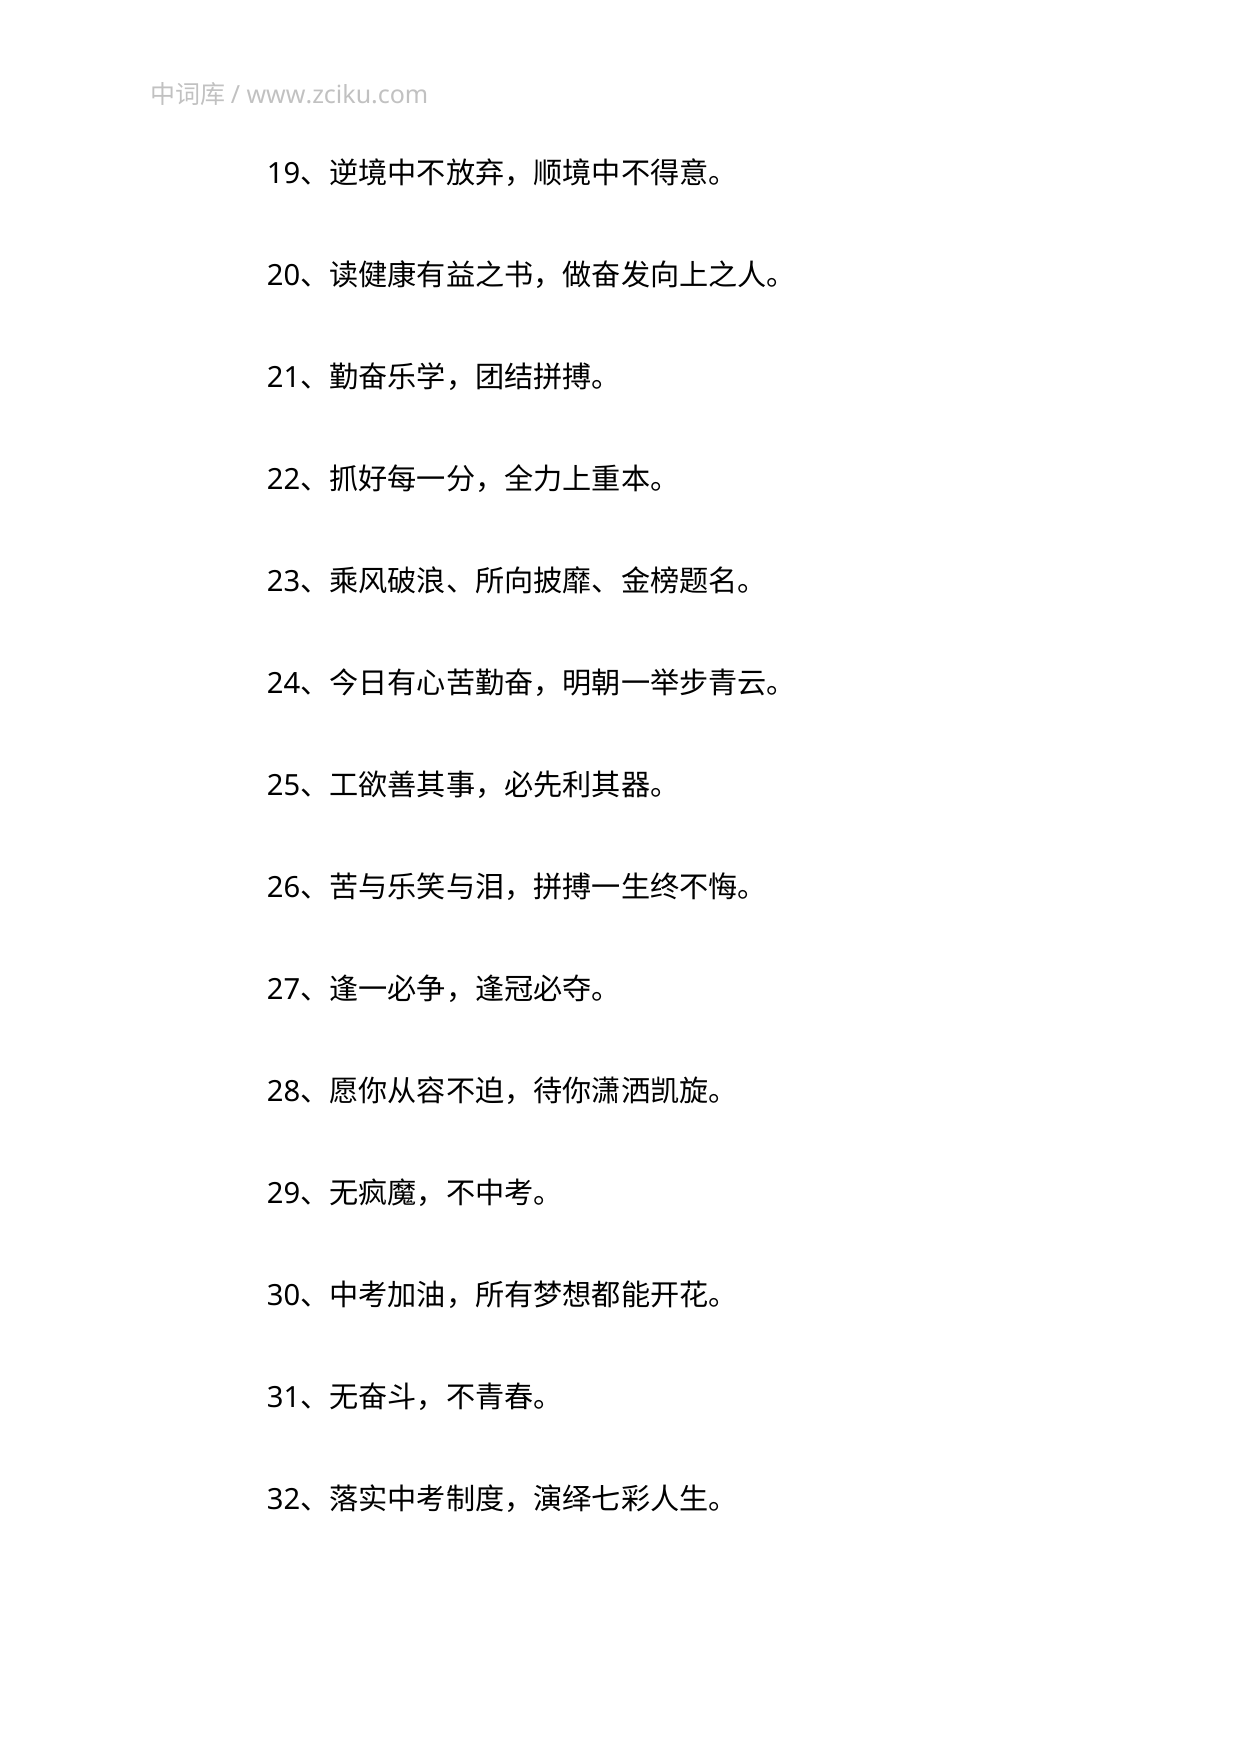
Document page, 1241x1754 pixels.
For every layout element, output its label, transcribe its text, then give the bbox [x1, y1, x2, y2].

text 25、工欲善其事，必先利其器。 [150, 762, 1090, 804]
text 30、中考加油，所有梦想都能开花。 [150, 1272, 1090, 1314]
text 29、无疯魔，不中考。 [150, 1170, 1090, 1212]
text 24、今日有心苦勤奋，明朝一举步青云。 [150, 660, 1090, 702]
text 27、逢一必争，逢冠必夺。 [150, 966, 1090, 1008]
text 28、愿你从容不迫，待你潇洒凯旋。 [150, 1068, 1090, 1110]
text 20、读健康有益之书，做奋发向上之人。 [150, 252, 1090, 294]
text 32、落实中考制度，演绎七彩人生。 [150, 1476, 1090, 1518]
text 26、苦与乐笑与泪，拼搏一生终不悔。 [150, 864, 1090, 906]
text 19、逆境中不放弃，顺境中不得意。 [150, 150, 1090, 192]
text 31、无奋斗，不青春。 [150, 1374, 1090, 1416]
text 23、乘风破浪、所向披靡、金榜题名。 [150, 558, 1090, 600]
text 21、勤奋乐学，团结拼搏。 [150, 354, 1090, 396]
text 22、抓好每一分，全力上重本。 [150, 456, 1090, 498]
